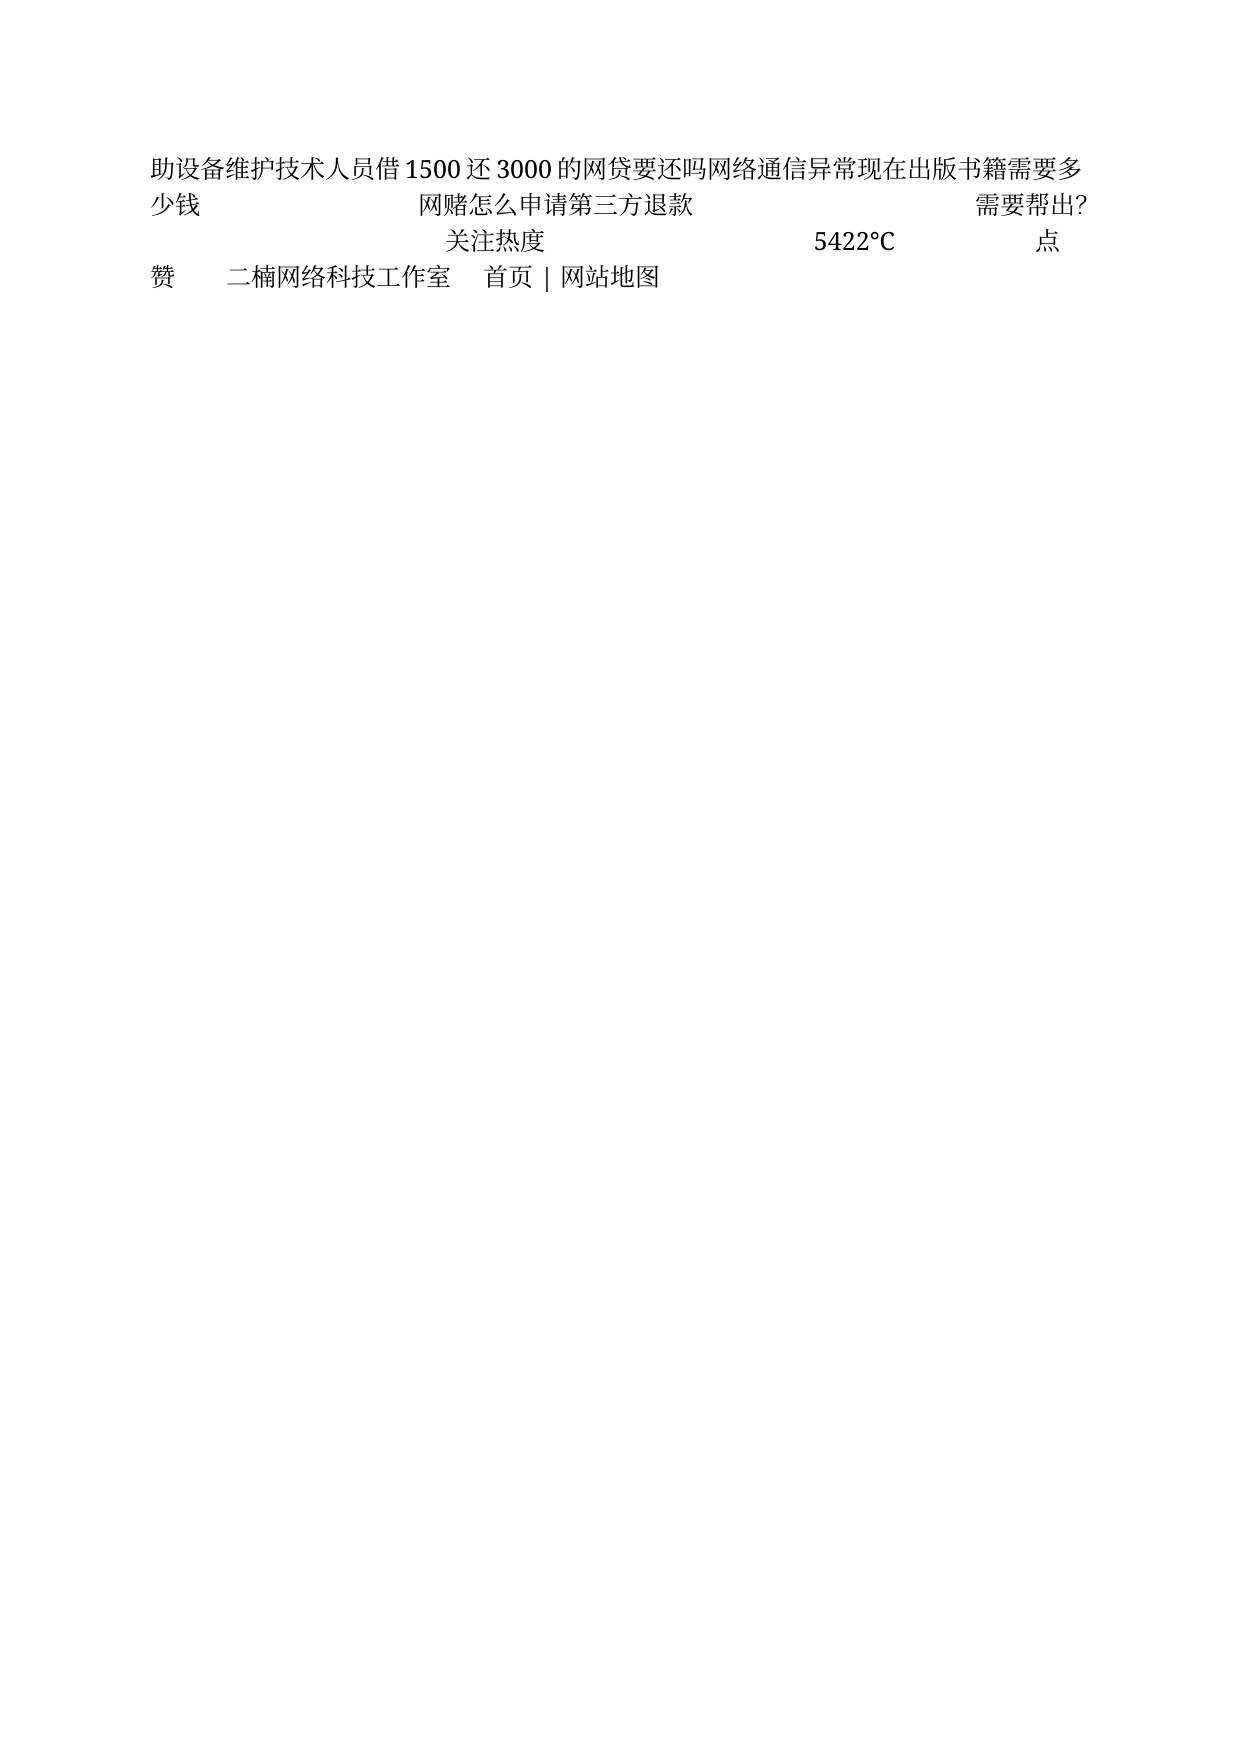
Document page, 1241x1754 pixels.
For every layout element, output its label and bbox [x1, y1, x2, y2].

text [150, 150, 1090, 294]
